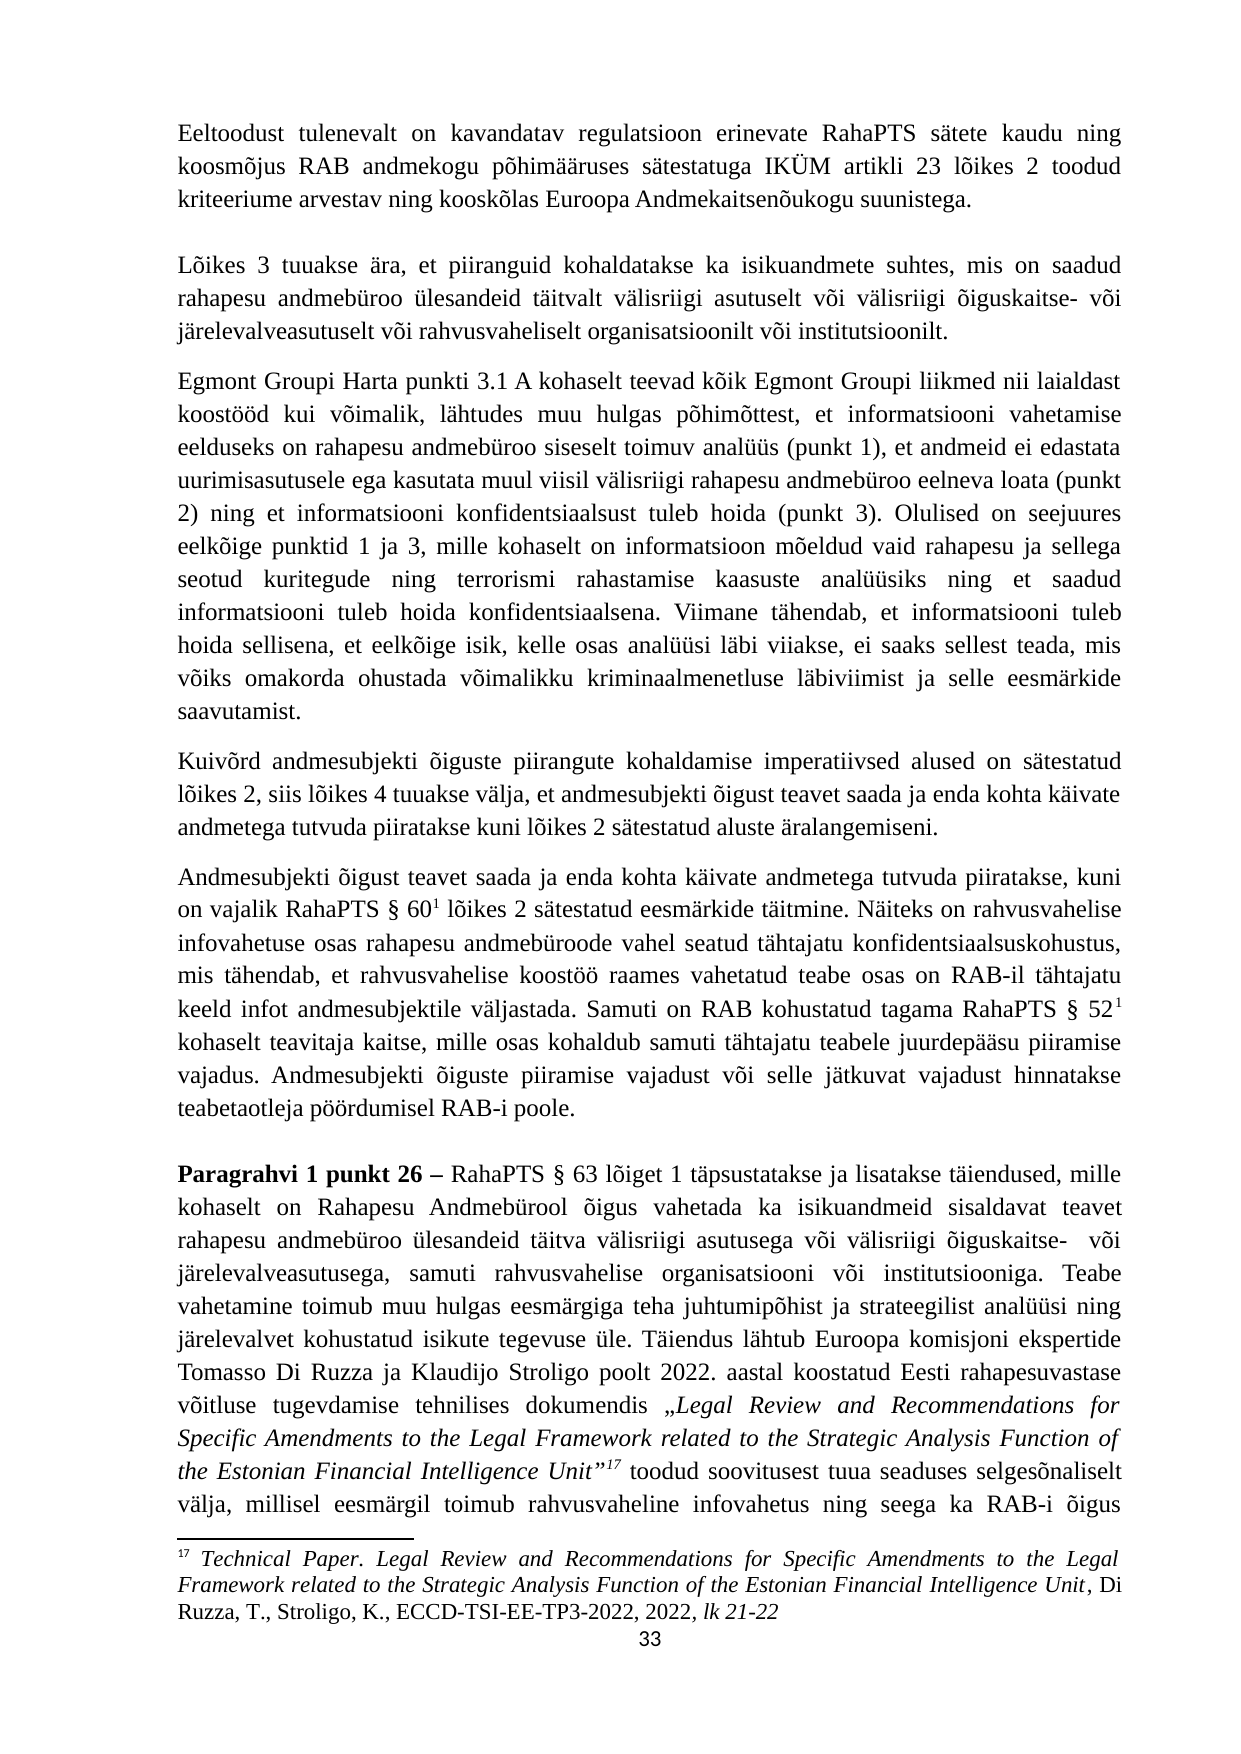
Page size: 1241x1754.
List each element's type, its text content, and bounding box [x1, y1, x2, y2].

text Eeltoodust tulenevalt on kavandatav regulatsioon erinevate RahaPTS sätete kaudu ning koosmõjus RAB andmekogu põhimääruses sätestatuga IKÜM artikli 23 lõikes 2 toodud kriteeriume arvestav ning kooskõlas Euroopa Andmekaitsenõukogu suunistega. [177, 118, 1122, 213]
text Egmont Groupi Harta punkti 3.1 A kohaselt teevad kõik Egmont Groupi liikmed nii laialdast koostööd kui võimalik, lähtudes muu hulgas põhimõttest, et informatsiooni vahetamise eelduseks on rahapesu andmebüroo siseselt toimuv analüüs (punkt 1), et andmeid ei edastata uurimisasutusele ega kasutata muul viisil välisriigi rahapesu andmebüroo eelneva loata (punkt 2) ning et informatsiooni konfidentsiaalsust tuleb hoida (punkt 3). Olulised on seejuures eelkõige punktid 1 ja 3, mille kohaselt on informatsioon mõeldud vaid rahapesu ja sellega seotud kuritegude ning terrorismi rahastamise kaasuste analüüsiks ning et saadud informatsiooni tuleb hoida konfidentsiaalsena. Viimane tähendab, et informatsiooni tuleb hoida sellisena, et eelkõige isik, kelle osas analüüsi läbi viiakse, ei saaks sellest teada, mis võiks omakorda ohustada võimalikku kriminaalmenetluse läbiviimist ja selle eesmärkide saavutamist. [177, 366, 1122, 725]
text Kuivõrd andmesubjekti õiguste piirangute kohaldamise imperatiivsed alused on sätestatud lõikes 2, siis lõikes 4 tuuakse välja, et andmesubjekti õigust teavet saada ja enda kohta käivate andmetega tutvuda piiratakse kuni lõikes 2 sätestatud aluste äralangemiseni. [177, 746, 1122, 841]
text Lõikes 3 tuuakse ära, et piiranguid kohaldatakse ka isikuandmete suhtes, mis on saadud rahapesu andmebüroo ülesandeid täitvalt välisriigi asutuselt või välisriigi õiguskaitse- või järelevalveasutuselt või rahvusvaheliselt organisatsioonilt või institutsioonilt. [177, 250, 1122, 345]
text Andmesubjekti õigust teavet saada ja enda kohta käivate andmetega tutvuda piiratakse, kuni on vajalik RahaPTS § 601 lõikes 2 sätestatud eesmärkide täitmine. Näiteks on rahvusvahelise infovahetuse osas rahapesu andmebüroode vahel seatud tähtajatu konfidentsiaalsuskohustus, mis tähendab, et rahvusvahelise koostöö raames vahetatud teabe osas on RAB-il tähtajatu keeld infot andmesubjektile väljastada. Samuti on RAB kohustatud tagama RahaPTS § 521 kohaselt teavitaja kaitse, mille osas kohaldub samuti tähtajatu teabele juurdepääsu piiramise vajadus. Andmesubjekti õiguste piiramise vajadust või selle jätkuvat vajadust hinnatakse teabetaotleja pöördumisel RAB-i poole. [177, 862, 1122, 1121]
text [177, 1159, 1122, 1518]
